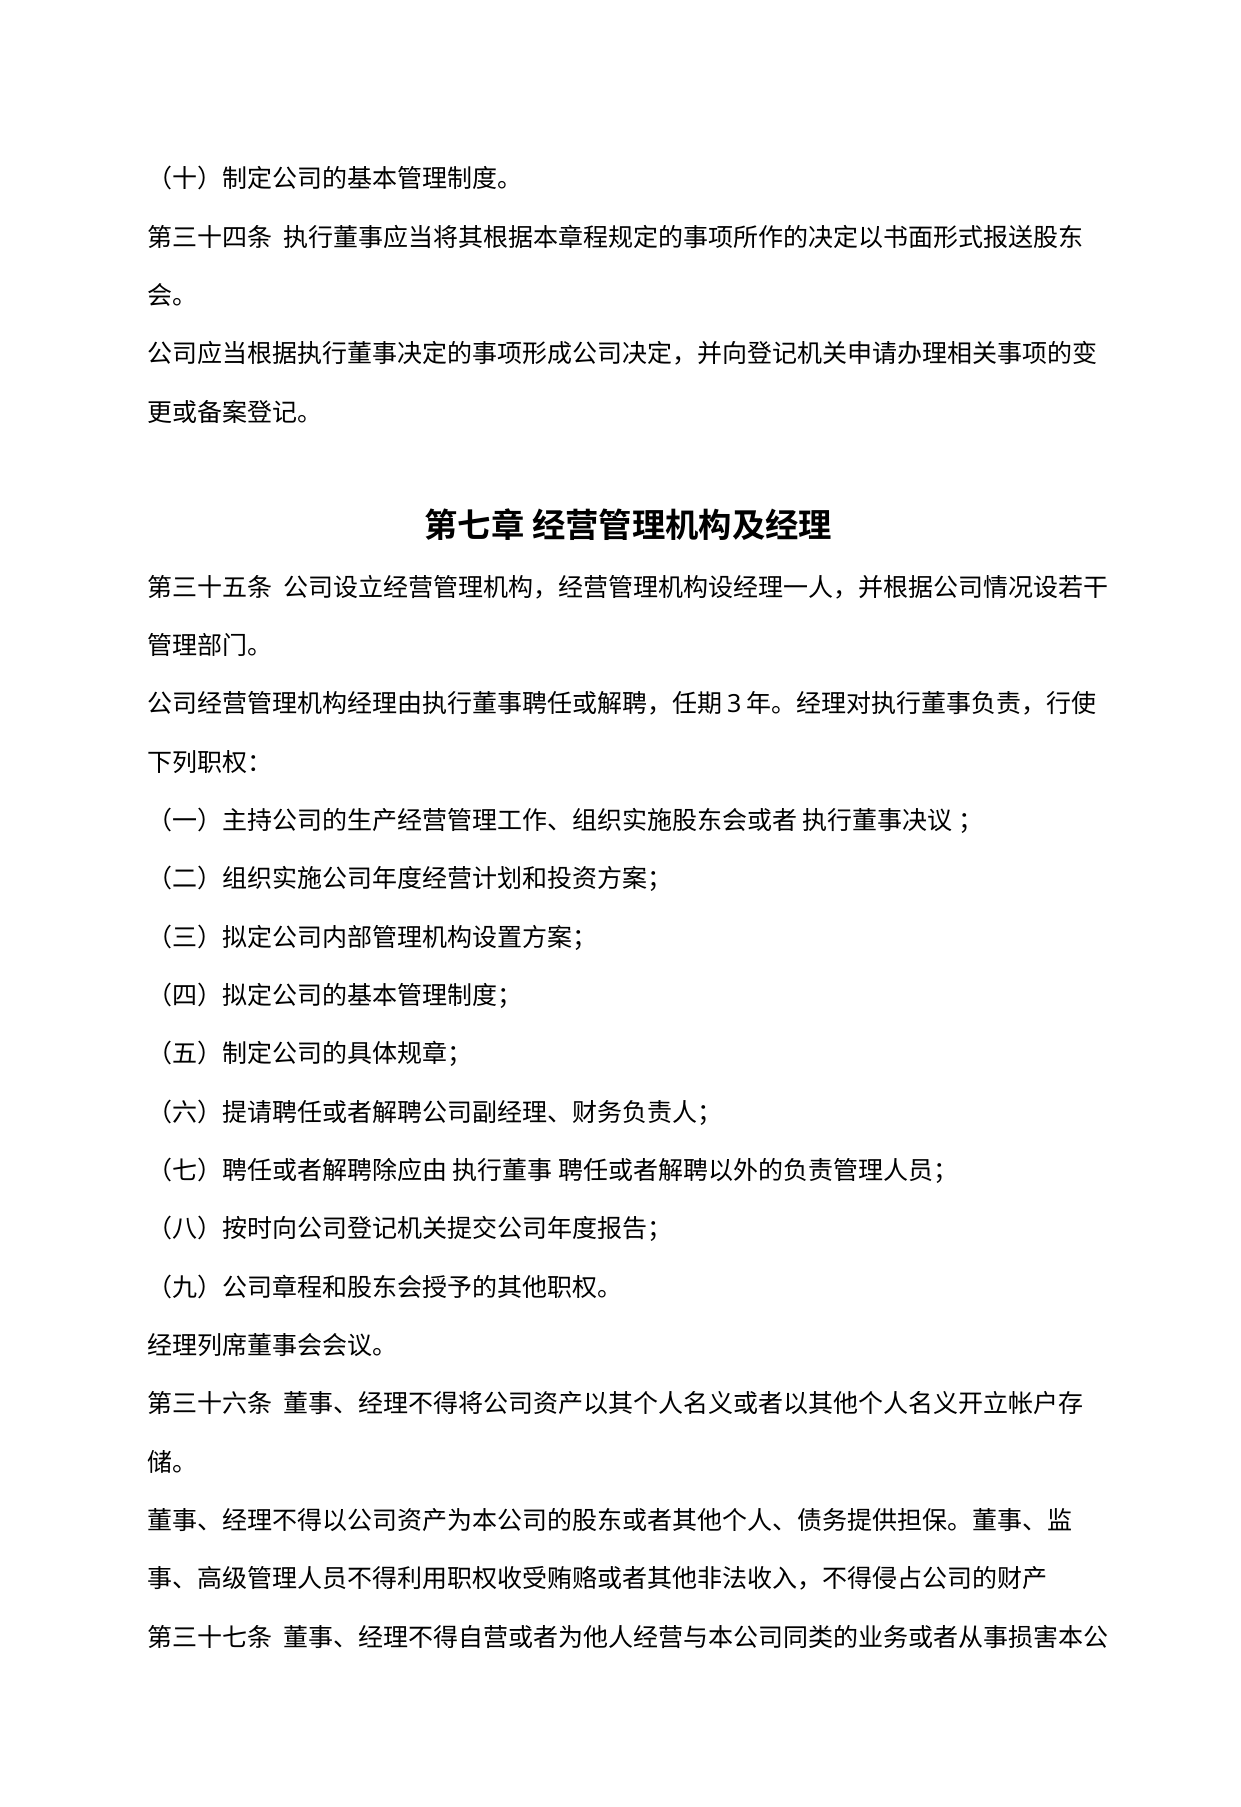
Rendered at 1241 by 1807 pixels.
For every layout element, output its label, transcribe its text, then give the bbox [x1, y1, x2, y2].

text （五）制定公司的具体规章； [147, 1016, 1109, 1074]
text 公司经营管理机构经理由执行董事聘任或解聘，任期3年。经理对执行董事负责，行使下列职权： [147, 666, 1109, 783]
text （二）组织实施公司年度经营计划和投资方案； [147, 841, 1109, 899]
text 第七章 经营管理机构及经理 [147, 491, 1109, 549]
text 第三十六条 董事、经理不得将公司资产以其个人名义或者以其他个人名义开立帐户存储。 [147, 1366, 1109, 1483]
text （六）提请聘任或者解聘公司副经理、财务负责人； [147, 1074, 1109, 1133]
text （十）制定公司的基本管理制度。 [147, 141, 1109, 199]
text （四）拟定公司的基本管理制度； [147, 958, 1109, 1016]
text 第三十五条 公司设立经营管理机构，经营管理机构设经理一人，并根据公司情况设若干管理部门。 [147, 549, 1109, 666]
text 公司应当根据执行董事决定的事项形成公司决定，并向登记机关申请办理相关事项的变更或备案登记。 [147, 316, 1109, 433]
text （一）主持公司的生产经营管理工作、组织实施股东会或者 执行董事决议 ； [147, 783, 1109, 841]
text 第三十四条 执行董事应当将其根据本章程规定的事项所作的决定以书面形式报送股东会。 [147, 199, 1109, 316]
text （八）按时向公司登记机关提交公司年度报告； [147, 1191, 1109, 1249]
text （七）聘任或者解聘除应由 执行董事 聘任或者解聘以外的负责管理人员； [147, 1133, 1109, 1191]
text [147, 1599, 1109, 1658]
text （三）拟定公司内部管理机构设置方案； [147, 899, 1109, 958]
text 经理列席董事会会议。 [147, 1308, 1109, 1366]
text 董事、经理不得以公司资产为本公司的股东或者其他个人、债务提供担保。董事、监事、高级管理人员不得利用职权收受贿赂或者其他非法收入，不得侵占公司的财产 [147, 1483, 1109, 1599]
text （九）公司章程和股东会授予的其他职权。 [147, 1249, 1109, 1308]
